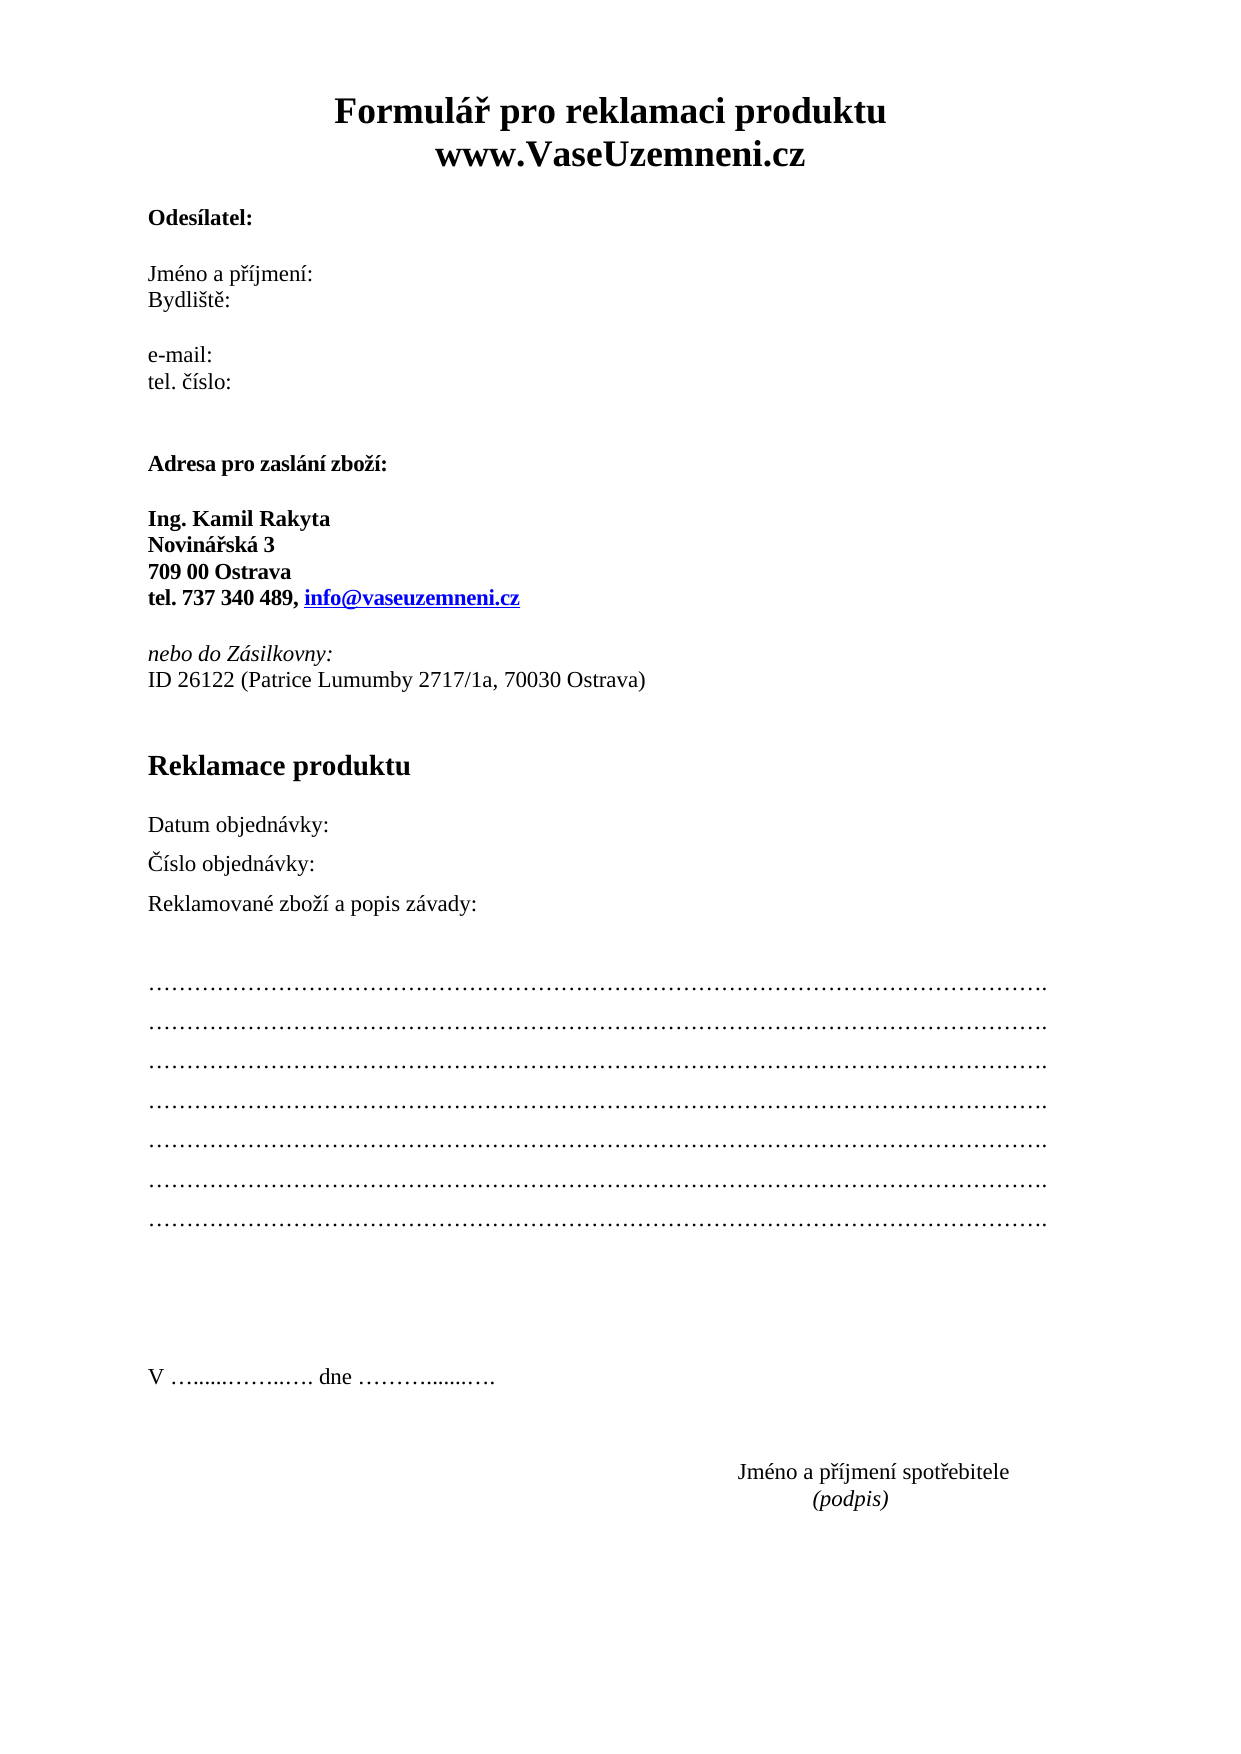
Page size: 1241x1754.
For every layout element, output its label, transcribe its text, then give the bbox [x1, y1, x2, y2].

text Adresa pro zaslání zboží: [148, 423, 1092, 476]
text Odesílatel: [148, 204, 1092, 230]
text Jméno a příjmení spotřebitele (podpis) [738, 1432, 1092, 1511]
text nebo do Zásilkovny: ID 26122 (Patrice Lumumby 2717/1a, 70030 Ostrava) [148, 640, 1092, 692]
text Jméno a příjmení: Bydliště: [148, 259, 1092, 312]
text Ing. Kamil Rakyta Novinářská 3 709 00 Ostrava tel. 737 340 489, info@vaseuzemneni.cz [148, 505, 1092, 611]
text e-mail: tel. číslo: [148, 341, 1092, 394]
text Datum objednávky: Číslo objednávky: Reklamované zboží a popis závady: ………………………………………………………………………………………………………. ………………………………………………………………………………………………………. ………………………………………………………………………………………………………. ………………………………………………………………………………………………………. ………………………………………………………………………………………………………. ………………………………………………………………………………………………………. ………………………………………………………………………………………………………. V …......……..…. dne ……….......…. [148, 811, 1092, 1390]
text Formulář pro reklamaci produktu www.VaseUzemneni.cz [148, 89, 1092, 175]
text Reklamace produktu [148, 722, 1092, 782]
